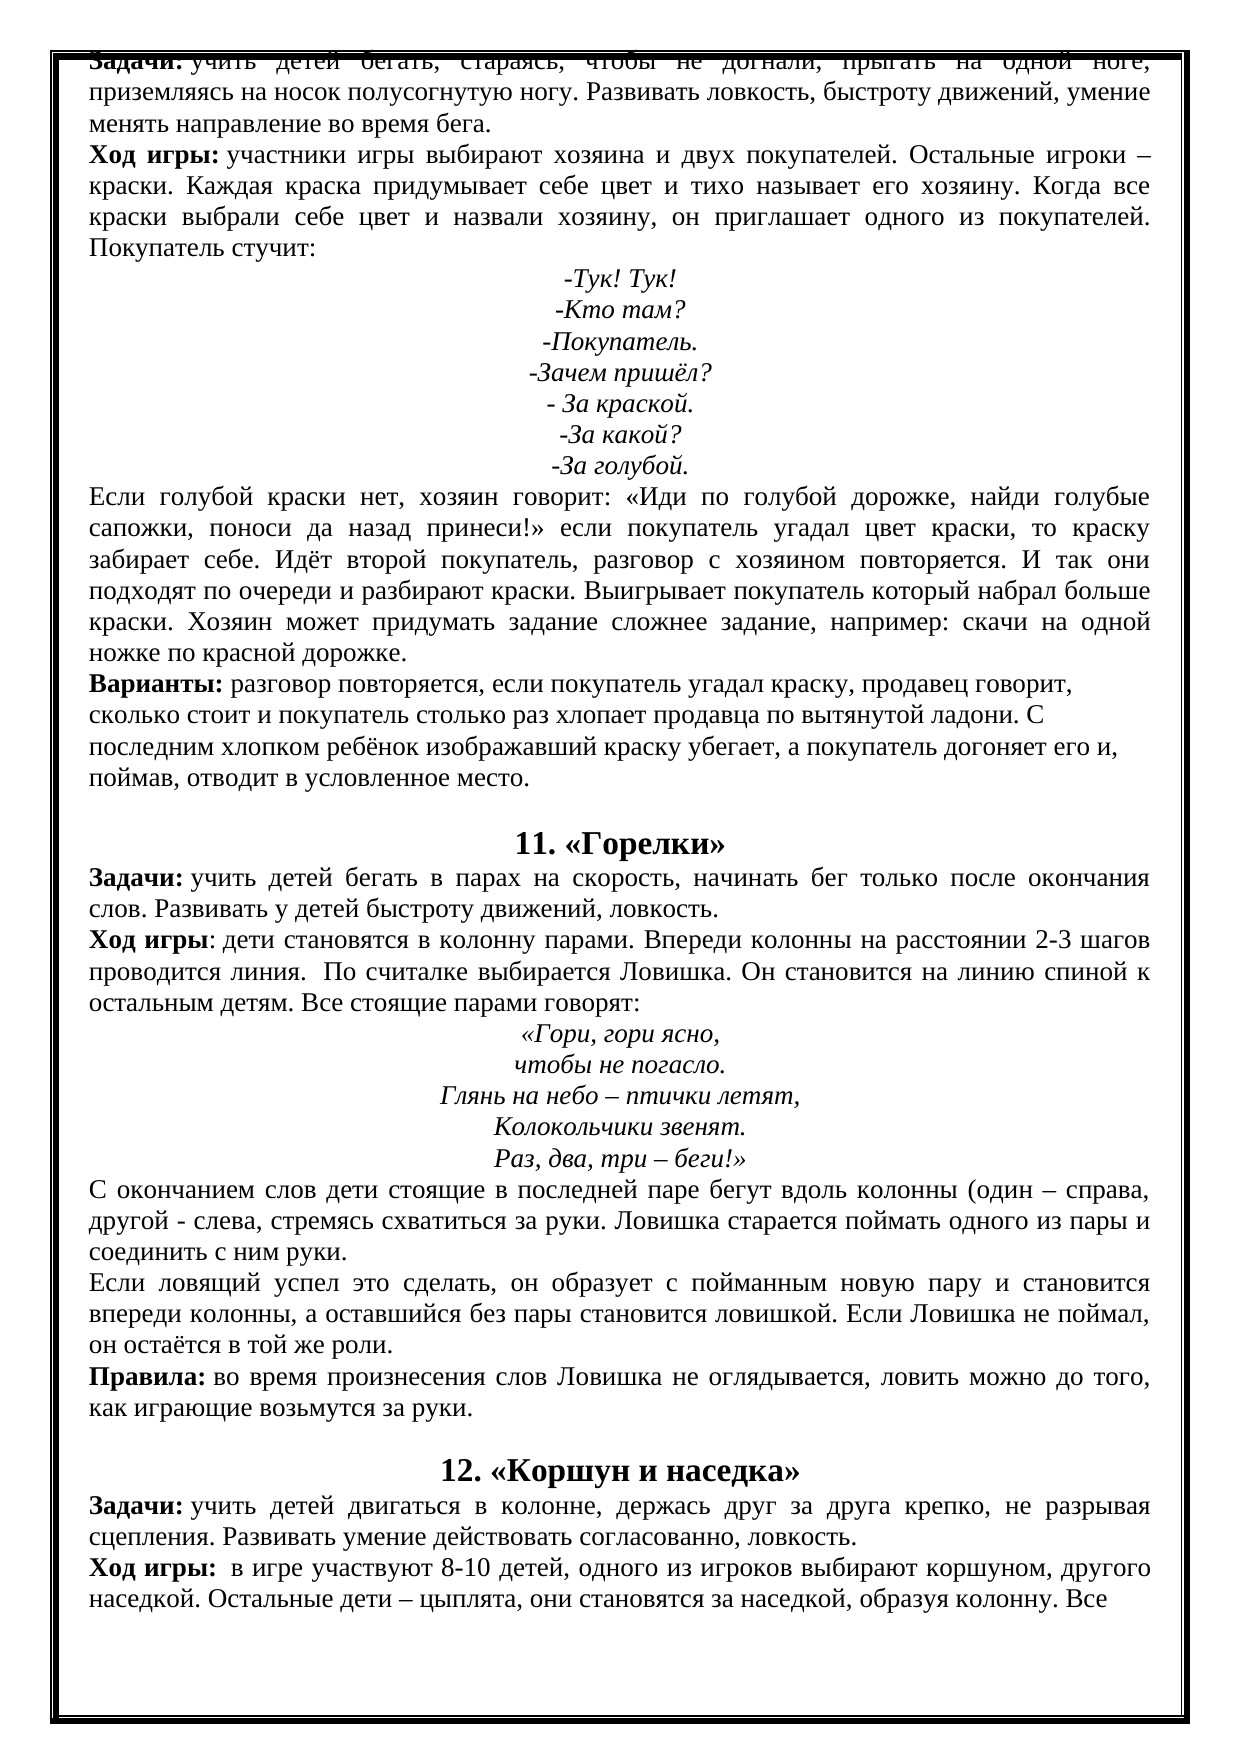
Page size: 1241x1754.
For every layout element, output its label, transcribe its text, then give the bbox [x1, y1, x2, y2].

text Задачи: учить детей бегать в парах на скорость, начинать бег только после окончания слов. Развивать у детей быстроту движений, ловкость. [89, 861, 1152, 924]
text Правила: во время произнесения слов Ловишка не оглядывается, ловить можно до того, как играющие возьмутся за руки. [89, 1360, 1152, 1422]
text чтобы не погасло. [89, 1048, 1152, 1079]
text Колокольчики звенят. [89, 1111, 1152, 1142]
text Задачи: учить детей двигаться в колонне, держась друг за друга крепко, не разрывая сцепления. Развивать умение действовать согласованно, ловкость. [89, 1489, 1152, 1551]
text Ход игры: в игре участвуют 8-10 детей, одного из игроков выбирают коршуном, другого наседкой. Остальные дети – цыплята, они становятся за наседкой, образуя колонну. Все [89, 1551, 1152, 1614]
text Если ловящий успел это сделать, он образует с пойманным новую пару и становится впереди колонны, а оставшийся без пары становится ловишкой. Если Ловишка не поймал, он остаётся в той же роли. [89, 1266, 1152, 1360]
text -За голубой. [89, 449, 1152, 480]
text -Кто там? [89, 293, 1152, 325]
text 12. «Коршун и наседка» [89, 1451, 1152, 1489]
text «Гори, гори ясно, [89, 1017, 1152, 1048]
text С окончанием слов дети стоящие в последней паре бегут вдоль колонны (один – справа, другой - слева, стремясь схватиться за руки. Ловишка старается поймать одного из пары и соединить с ним руки. [89, 1173, 1152, 1266]
text Ход игры: дети становятся в колонну парами. Впереди колонны на расстоянии 2-3 шагов проводится линия. По считалке выбирается Ловишка. Он становится на линию спиной к остальным детям. Все стоящие парами говорят: [89, 924, 1152, 1017]
text Раз, два, три – беги!» [89, 1142, 1152, 1173]
text Ход игры: участники игры выбирают хозяина и двух покупателей. Остальные игроки – краски. Каждая краска придумывает себе цвет и тихо называет его хозяину. Когда все краски выбрали себе цвет и назвали хозяину, он приглашает одного из покупателей. Покупатель стучит: [89, 138, 1152, 262]
text -Покупатель. [89, 325, 1152, 356]
text Глянь на небо – птички летят, [89, 1079, 1152, 1111]
text -Тук! Тук! [89, 262, 1152, 293]
text - За краской. [89, 387, 1152, 418]
text Задачи: учить детей бегать, стараясь, чтобы не догнали, прыгать на одной ноге, приземляясь на носок полусогнутую ногу. Развивать ловкость, быстроту движений, умение менять направление во время бега. [89, 60, 1152, 138]
text Если голубой краски нет, хозяин говорит: «Иди по голубой дорожке, найди голубые сапожки, поноси да назад принеси!» если покупатель угадал цвет краски, то краску забирает себе. Идёт второй покупатель, разговор с хозяином повторяется. И так они подходят по очереди и разбирают краски. Выигрывает покупатель который набрал больше краски. Хозяин может придумать задание сложнее задание, например: скачи на одной ножке по красной дорожке. [89, 480, 1152, 667]
text 11. «Горелки» [89, 823, 1152, 861]
text Варианты: разговор повторяется, если покупатель угадал краску, продавец говорит, сколько стоит и покупатель столько раз хлопает продавца по вытянутой ладони. С последним хлопком ребёнок изображавший краску убегает, а покупатель догоняет его и, поймав, отводит в условленное место. [89, 667, 1152, 792]
text -За какой? [89, 418, 1152, 449]
text -Зачем пришёл? [89, 356, 1152, 387]
